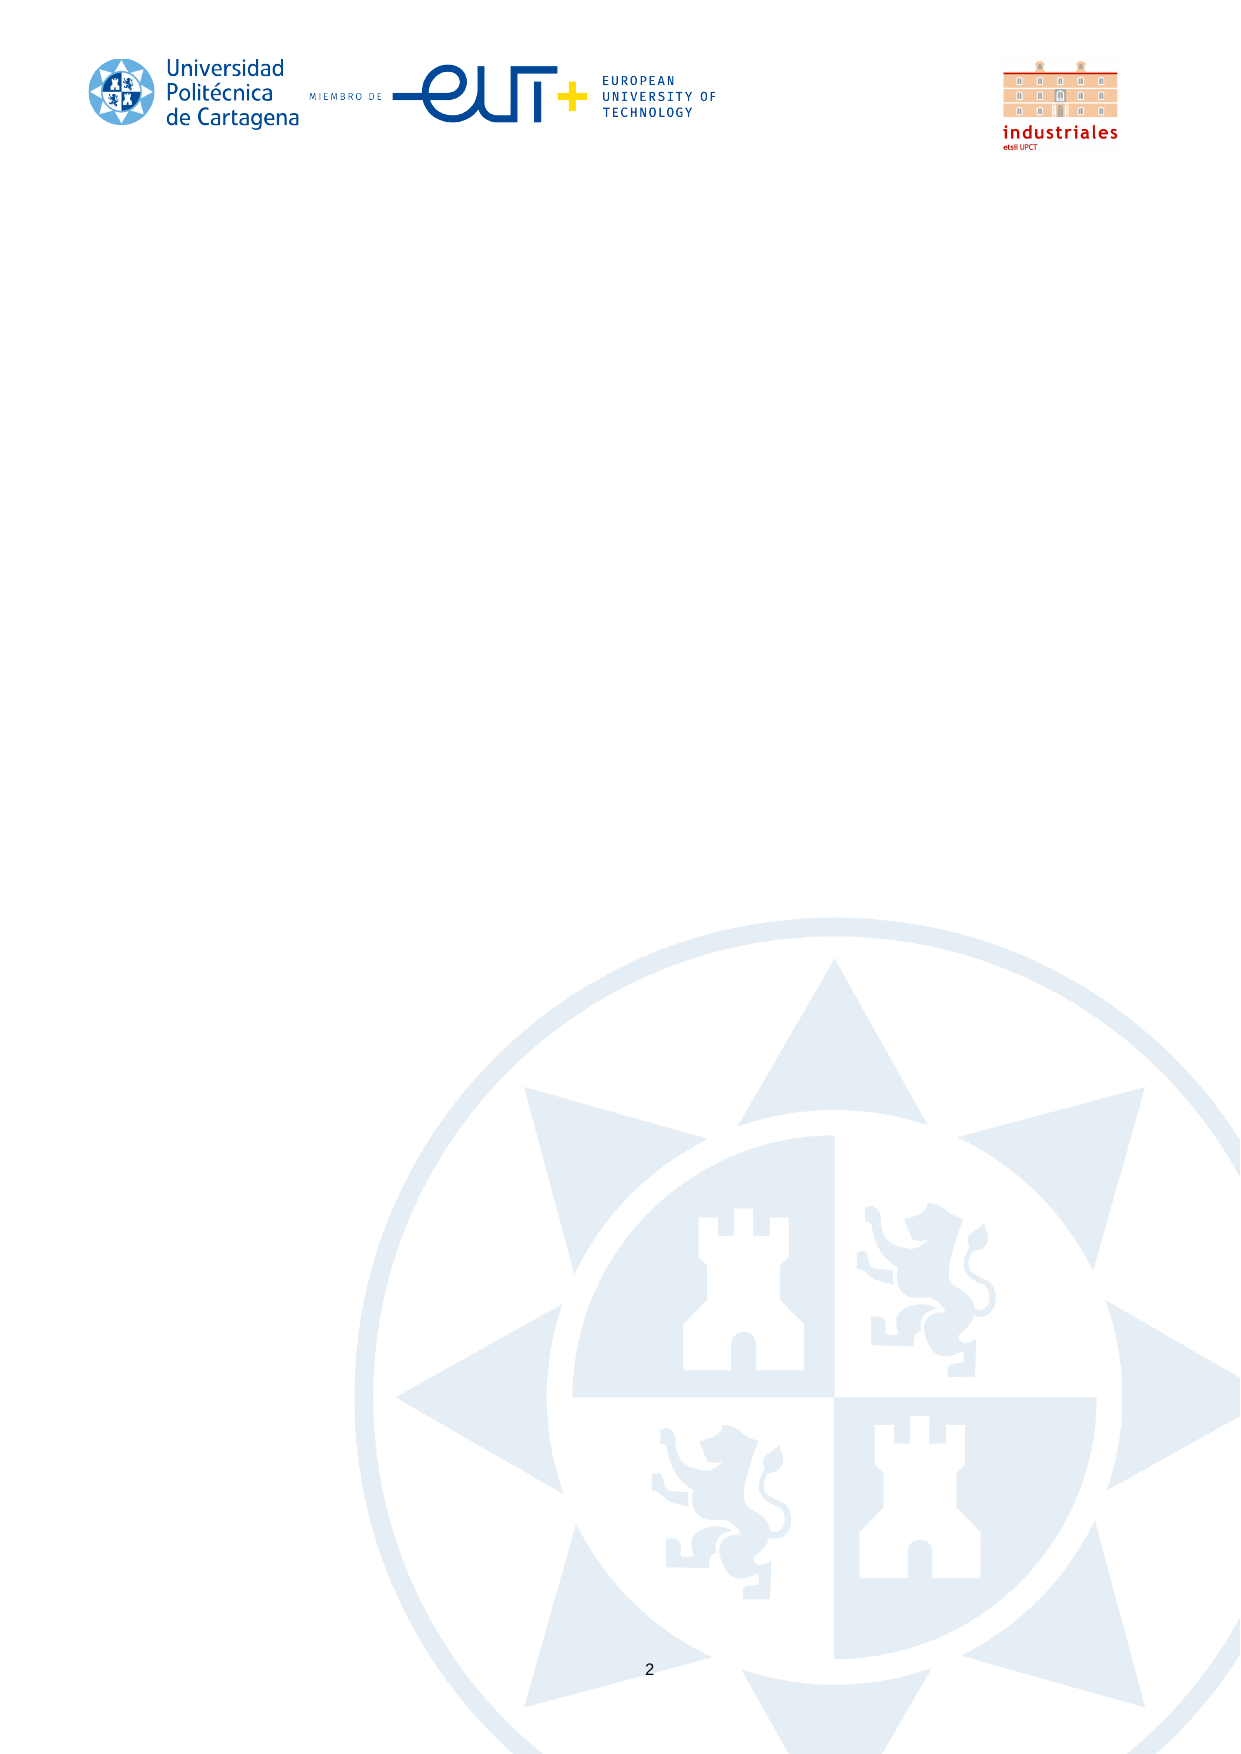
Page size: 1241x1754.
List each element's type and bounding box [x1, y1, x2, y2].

picture [998, 59, 1123, 154]
picture [354, 917, 1241, 1754]
picture [88, 59, 715, 130]
